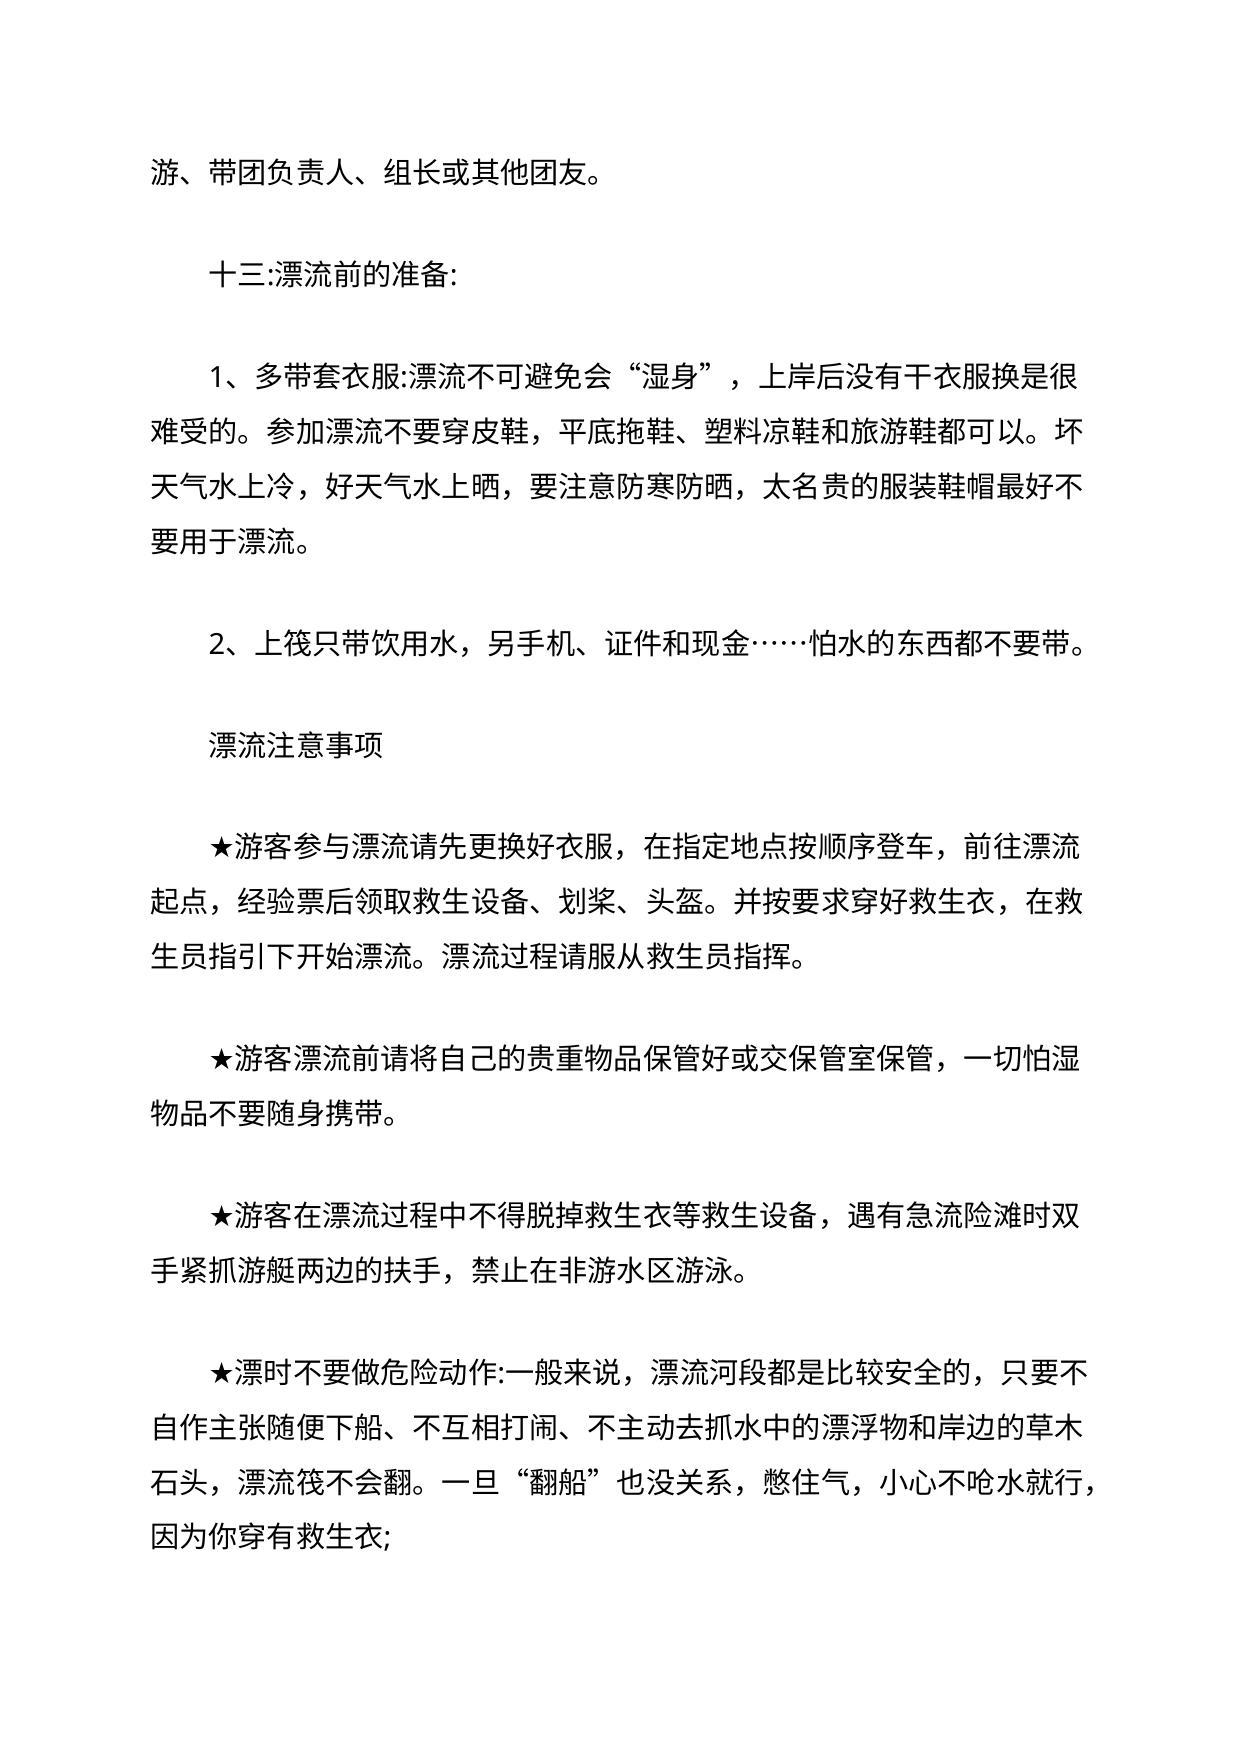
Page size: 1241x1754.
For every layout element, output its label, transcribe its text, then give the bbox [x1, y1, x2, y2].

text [150, 150, 1090, 192]
text ★游客在漂流过程中不得脱掉救生衣等救生设备，遇有急流险滩时双手紧抓游艇两边的扶手，禁止在非游水区游泳。 [150, 1192, 1090, 1290]
text 十三:漂流前的准备: [150, 252, 1090, 294]
text ★游客漂流前请将自己的贵重物品保管好或交保管室保管，一切怕湿物品不要随身携带。 [150, 1036, 1090, 1133]
text 漂流注意事项 [150, 722, 1090, 764]
text 2、上筏只带饮用水，另手机、证件和现金……怕水的东西都不要带。 [150, 620, 1090, 663]
text 1、多带套衣服:漂流不可避免会“湿身”，上岸后没有干衣服换是很难受的。参加漂流不要穿皮鞋，平底拖鞋、塑料凉鞋和旅游鞋都可以。坏天气水上冷，好天气水上晒，要注意防寒防晒，太名贵的服装鞋帽最好不要用于漂流。 [150, 354, 1090, 561]
text ★漂时不要做危险动作:一般来说，漂流河段都是比较安全的，只要不自作主张随便下船、不互相打闹、不主动去抓水中的漂浮物和岸边的草木石头，漂流筏不会翻。一旦“翻船”也没关系，憋住气，小心不呛水就行，因为你穿有救生衣; [150, 1349, 1090, 1556]
text ★游客参与漂流请先更换好衣服，在指定地点按顺序登车，前往漂流起点，经验票后领取救生设备、划桨、头盔。并按要求穿好救生衣，在救生员指引下开始漂流。漂流过程请服从救生员指挥。 [150, 824, 1090, 976]
